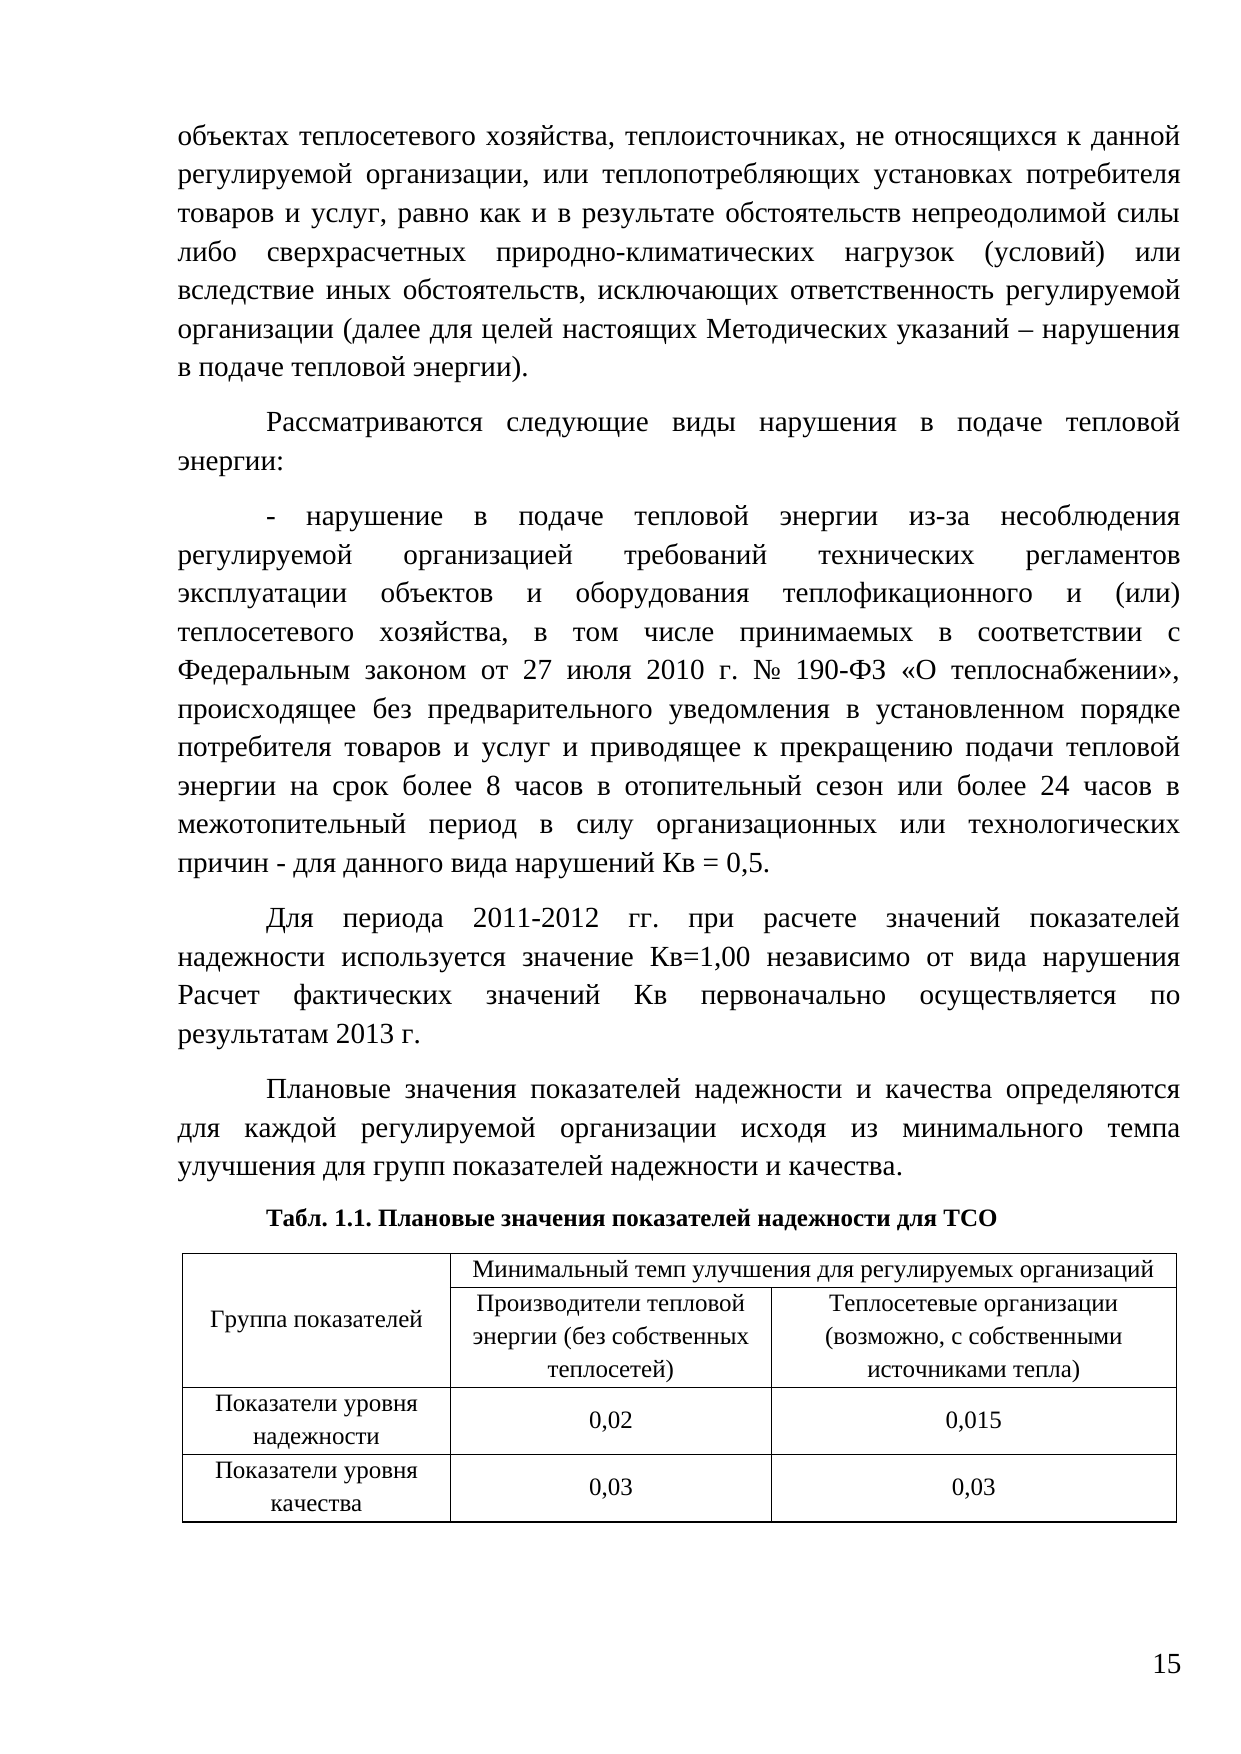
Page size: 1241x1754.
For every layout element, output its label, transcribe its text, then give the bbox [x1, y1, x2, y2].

text - нарушение в подаче тепловой энергии из-за несоблюдения регулируемой организацией требований технических регламентов эксплуатации объектов и оборудования теплофикационного и (или) теплосетевого хозяйства, в том числе принимаемых в соответствии с Федеральным законом от 27 июля 2010 г. № 190-ФЗ «О теплоснабжении», происходящее без предварительного уведомления в установленном порядке потребителя товаров и услуг и приводящее к прекращению подачи тепловой энергии на срок более 8 часов в отопительный сезон или более 24 часов в межотопительный период в силу организационных или технологических причин - для данного вида нарушений Кв = 0,5. [177, 498, 1181, 879]
table_cell 0,02 [451, 1388, 771, 1454]
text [177, 118, 1181, 383]
table_header Минимальный темп улучшения для регулируемых организаций [451, 1254, 1176, 1287]
table_cell 0,015 [772, 1388, 1176, 1454]
table_header Группа показателей [183, 1254, 450, 1387]
table_cell Показатели уровня надежности [183, 1388, 450, 1454]
table_cell Теплосетевые организации (возможно, с собственными источниками тепла) [772, 1288, 1176, 1387]
text Плановые значения показателей надежности и качества определяются для каждой регулируемой организации исходя из минимального темпа улучшения для групп показателей надежности и качества. [177, 1071, 1181, 1182]
text Для периода 2011-2012 гг. при расчете значений показателей надежности используется значение Кв=1,00 независимо от вида нарушения Расчет фактических значений Кв первоначально осуществляется по результатам 2013 г. [177, 900, 1181, 1049]
table_cell 0,03 [772, 1455, 1176, 1521]
text Рассматриваются следующие виды нарушения в подаче тепловой энергии: [177, 404, 1181, 477]
table_cell Показатели уровня качества [183, 1455, 450, 1521]
table_cell Производители тепловой энергии (без собственных теплосетей) [451, 1288, 771, 1387]
table_cell 0,03 [451, 1455, 771, 1521]
